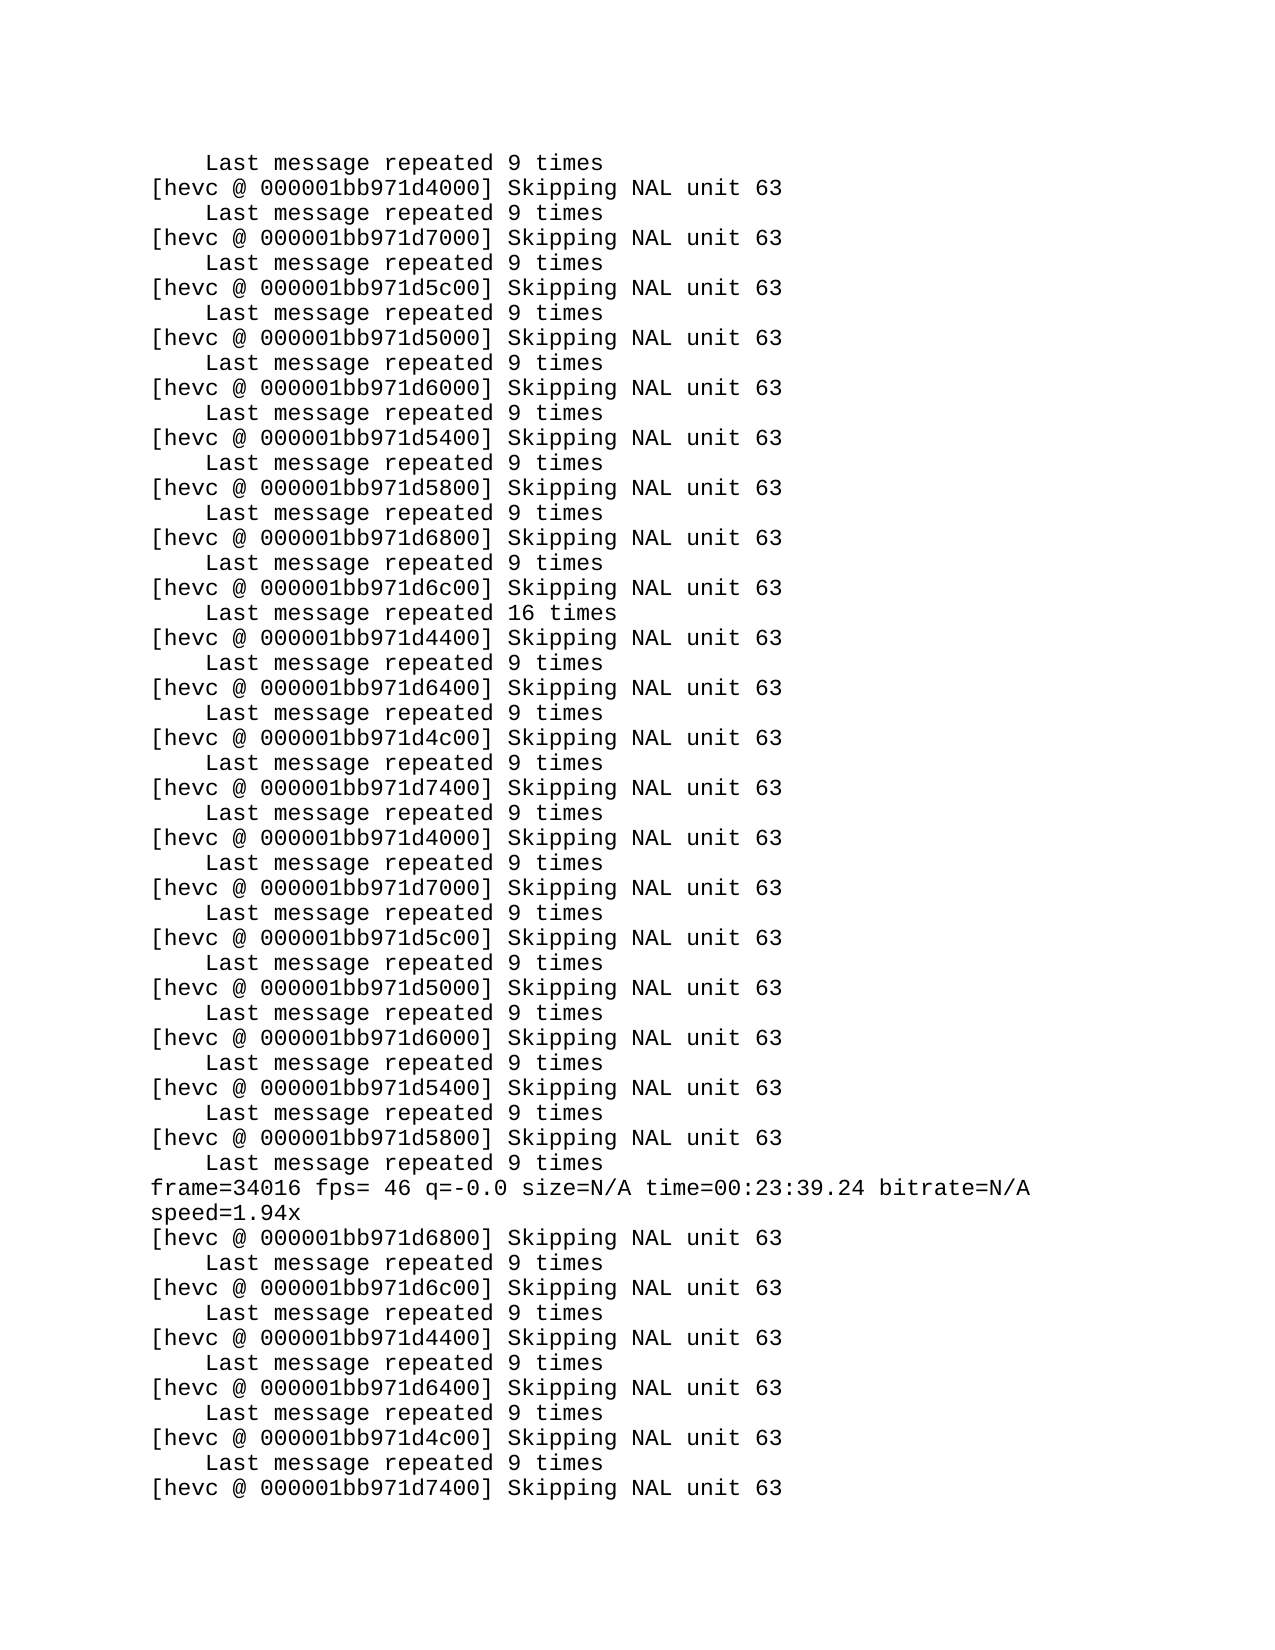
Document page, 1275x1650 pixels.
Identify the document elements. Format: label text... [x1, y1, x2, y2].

text [hevc @ 000001bb971d5c00] Skipping NAL unit 63 [150, 275, 1125, 300]
text Last message repeated 9 times [150, 1250, 1125, 1275]
text [hevc @ 000001bb971d5400] Skipping NAL unit 63 [150, 1075, 1125, 1100]
text [hevc @ 000001bb971d6800] Skipping NAL unit 63 [150, 525, 1125, 550]
text [hevc @ 000001bb971d5000] Skipping NAL unit 63 [150, 325, 1125, 350]
text Last message repeated 9 times [150, 1000, 1125, 1025]
text Last message repeated 9 times [150, 700, 1125, 725]
text [hevc @ 000001bb971d5400] Skipping NAL unit 63 [150, 425, 1125, 450]
text Last message repeated 16 times [150, 600, 1125, 625]
text [hevc @ 000001bb971d4400] Skipping NAL unit 63 [150, 1325, 1125, 1350]
text [hevc @ 000001bb971d7400] Skipping NAL unit 63 [150, 1475, 1125, 1500]
text Last message repeated 9 times [150, 1350, 1125, 1375]
text Last message repeated 9 times [150, 950, 1125, 975]
text [hevc @ 000001bb971d4000] Skipping NAL unit 63 [150, 825, 1125, 850]
text [hevc @ 000001bb971d6400] Skipping NAL unit 63 [150, 675, 1125, 700]
text Last message repeated 9 times [150, 900, 1125, 925]
text Last message repeated 9 times [150, 550, 1125, 575]
text Last message repeated 9 times [150, 1300, 1125, 1325]
text [hevc @ 000001bb971d4000] Skipping NAL unit 63 [150, 175, 1125, 200]
text Last message repeated 9 times [150, 1450, 1125, 1475]
text [hevc @ 000001bb971d4c00] Skipping NAL unit 63 [150, 725, 1125, 750]
text Last message repeated 9 times [150, 1400, 1125, 1425]
text Last message repeated 9 times [150, 500, 1125, 525]
text frame=34016 fps= 46 q=-0.0 size=N/A time=00:23:39.24 bitrate=N/A speed=1.94x [150, 1175, 1125, 1225]
text Last message repeated 9 times [150, 650, 1125, 675]
text [hevc @ 000001bb971d6c00] Skipping NAL unit 63 [150, 1275, 1125, 1300]
text Last message repeated 9 times [150, 1050, 1125, 1075]
text Last message repeated 9 times [150, 250, 1125, 275]
text [hevc @ 000001bb971d5800] Skipping NAL unit 63 [150, 475, 1125, 500]
text [hevc @ 000001bb971d5c00] Skipping NAL unit 63 [150, 925, 1125, 950]
text [hevc @ 000001bb971d7000] Skipping NAL unit 63 [150, 225, 1125, 250]
text Last message repeated 9 times [150, 200, 1125, 225]
text Last message repeated 9 times [150, 400, 1125, 425]
text [hevc @ 000001bb971d4400] Skipping NAL unit 63 [150, 625, 1125, 650]
text [hevc @ 000001bb971d6400] Skipping NAL unit 63 [150, 1375, 1125, 1400]
text Last message repeated 9 times [150, 150, 1125, 175]
text [hevc @ 000001bb971d7400] Skipping NAL unit 63 [150, 775, 1125, 800]
text Last message repeated 9 times [150, 750, 1125, 775]
text Last message repeated 9 times [150, 1150, 1125, 1175]
text Last message repeated 9 times [150, 300, 1125, 325]
text [hevc @ 000001bb971d4c00] Skipping NAL unit 63 [150, 1425, 1125, 1450]
text Last message repeated 9 times [150, 450, 1125, 475]
text [hevc @ 000001bb971d6000] Skipping NAL unit 63 [150, 375, 1125, 400]
text Last message repeated 9 times [150, 800, 1125, 825]
text Last message repeated 9 times [150, 850, 1125, 875]
text [hevc @ 000001bb971d5800] Skipping NAL unit 63 [150, 1125, 1125, 1150]
text [hevc @ 000001bb971d6c00] Skipping NAL unit 63 [150, 575, 1125, 600]
text [hevc @ 000001bb971d7000] Skipping NAL unit 63 [150, 875, 1125, 900]
text [hevc @ 000001bb971d6000] Skipping NAL unit 63 [150, 1025, 1125, 1050]
text Last message repeated 9 times [150, 350, 1125, 375]
text Last message repeated 9 times [150, 1100, 1125, 1125]
text [hevc @ 000001bb971d6800] Skipping NAL unit 63 [150, 1225, 1125, 1250]
text [hevc @ 000001bb971d5000] Skipping NAL unit 63 [150, 975, 1125, 1000]
